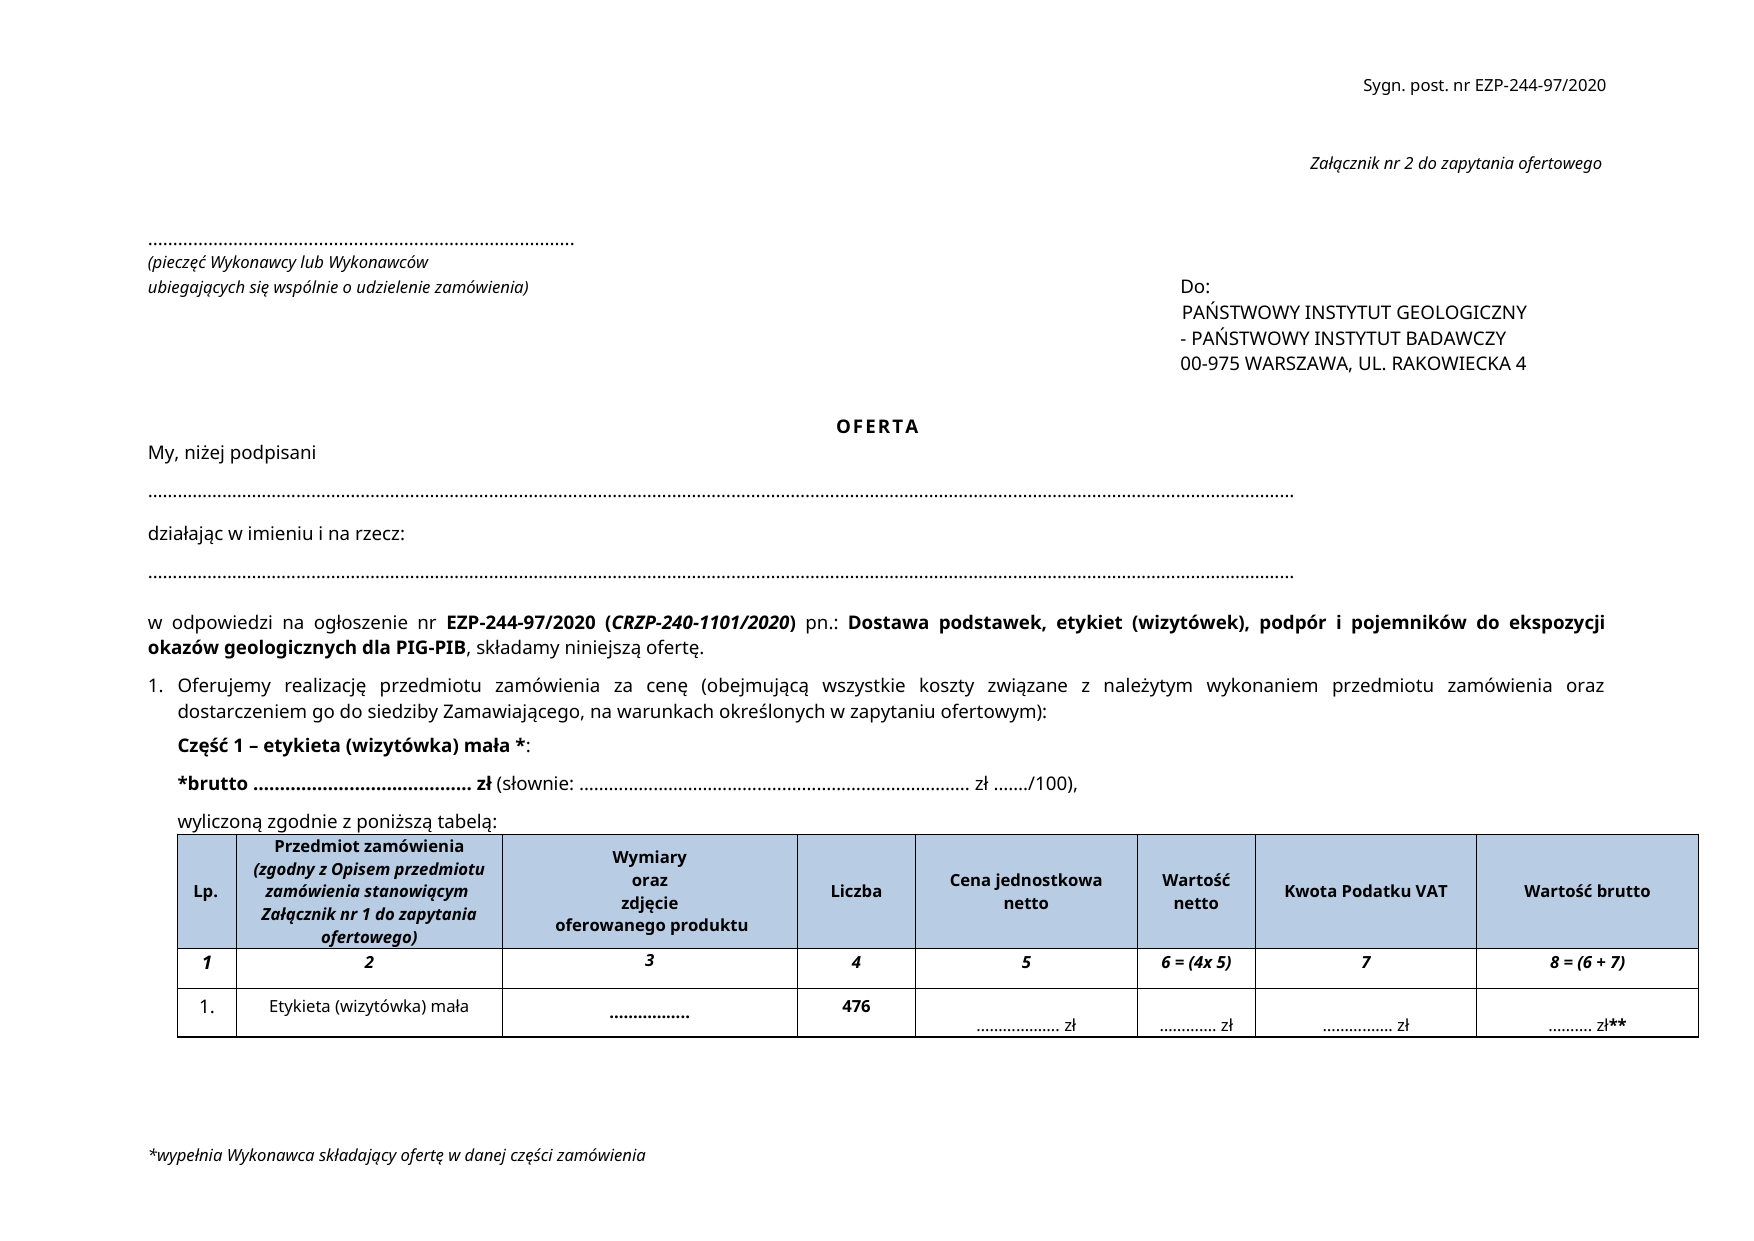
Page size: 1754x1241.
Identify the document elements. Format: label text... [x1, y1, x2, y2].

table_header Wymiary oraz zdjęcie oferowanego produktu [503, 835, 797, 948]
text …………………………………………………………………………………………….……………………………………………………………………………………………………………… [148, 478, 1606, 503]
table_cell 5 [916, 949, 1137, 988]
table_cell …………….. [503, 989, 797, 1036]
text w odpowiedzi na ogłoszenie nr EZP-244-97/2020 (CRZP-240-1101/2020) pn.: Dostawa podstawek, etykiet (wizytówek), podpór i pojemników do ekspozycji okazów geologicznych dla PIG-PIB, składamy niniejszą ofertę. [148, 609, 1606, 660]
table_header Przedmiot zamówienia (zgodny z Opisem przedmiotu zamówienia stanowiącym Załącznik nr 1 do zapytania ofertowego) [237, 835, 502, 948]
text Załącznik nr 2 do zapytania ofertowego [148, 152, 1602, 174]
table_header Kwota Podatku VAT [1256, 835, 1476, 948]
table_cell Etykieta (wizytówka) mała [237, 989, 502, 1036]
table_cell 6 = (4x 5) [1138, 949, 1255, 988]
table_cell 3 [503, 949, 797, 988]
text działając w imieniu i na rzecz: [148, 520, 1567, 546]
table_cell ……………. zł [1256, 989, 1476, 1036]
text My, niżej podpisani [148, 439, 1567, 465]
table_header Cena jednostkowa netto [916, 835, 1137, 948]
text *brutto ………………………….………. zł (słownie: …………………………………...………………..…………….. zł ……./100), [177, 770, 1606, 795]
text ubiegających się wspólnie o udzielenie zamówienia) Do: [148, 274, 1606, 299]
text - PAŃSTWOWY INSTYTUT BADAWCZY [148, 325, 1606, 350]
text …………………………………………………………………………………………….……………………………………………………………………………………………………………… [148, 558, 1606, 584]
text Część 1 – etykieta (wizytówka) mała *: [177, 732, 1606, 757]
text ..................................................................................... [148, 226, 1606, 251]
text OFERTA [148, 414, 1606, 439]
table_cell 4 [798, 949, 915, 988]
text PAŃSTWOWY INSTYTUT GEOLOGICZNY [1181, 299, 1606, 325]
table_cell ………. zł** [1477, 989, 1698, 1036]
text (pieczęć Wykonawcy lub Wykonawców [148, 251, 1606, 274]
table_cell 1 [178, 949, 236, 988]
text wyliczoną zgodnie z poniższą tabelą: [177, 808, 1606, 833]
table_cell …………. zł [1138, 989, 1255, 1036]
text 00-975 WARSZAWA, UL. RAKOWIECKA 4 [148, 350, 1606, 376]
table_header Wartość netto [1138, 835, 1255, 948]
table_cell 1. [178, 989, 236, 1036]
table_header Liczba [798, 835, 915, 948]
table_header Lp. [178, 835, 236, 948]
table_cell 8 = (6 + 7) [1477, 949, 1698, 988]
list Oferujemy realizację przedmiotu zamówienia za cenę (obejmującą wszystkie koszty związane z należytym wykonaniem przedmiotu zamówienia oraz dostarczeniem go do siedziby Zamawiającego, na warunkach określonych w zapytaniu ofertowym): [148, 672, 1606, 723]
table_header Wartość brutto [1477, 835, 1698, 948]
table_cell 476 [798, 989, 915, 1036]
table_cell 7 [1256, 949, 1476, 988]
table_cell ………………. zł [916, 989, 1137, 1036]
table_cell 2 [237, 949, 502, 988]
